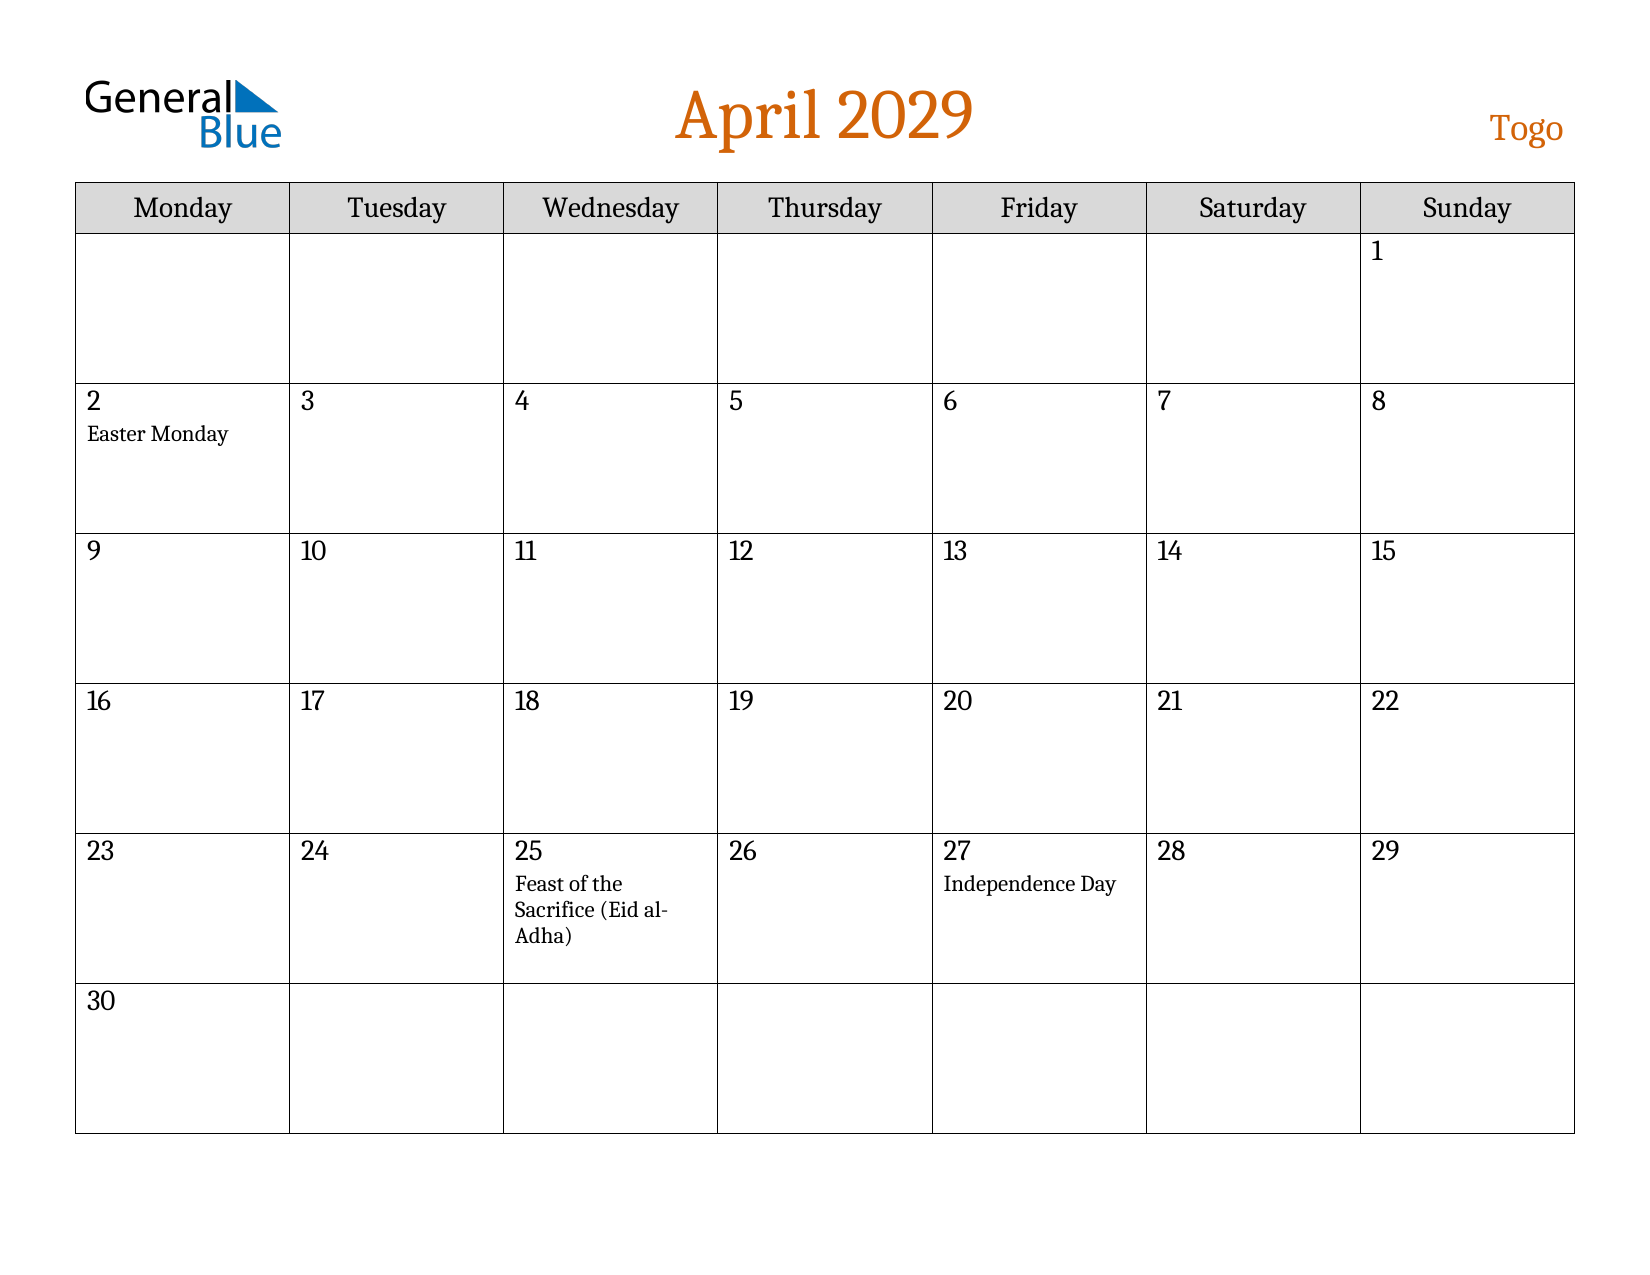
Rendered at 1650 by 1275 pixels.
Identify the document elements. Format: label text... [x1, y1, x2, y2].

table_cell 10 [290, 534, 503, 570]
table_cell [933, 270, 1146, 383]
table_cell [504, 270, 717, 383]
table_cell 13 [933, 534, 1146, 570]
table_cell 18 [504, 684, 717, 720]
table_cell [1361, 984, 1574, 1020]
table_cell [718, 570, 932, 683]
table_cell [933, 720, 1146, 833]
table_cell 22 [1361, 684, 1574, 720]
table_cell [1147, 234, 1360, 270]
table_cell [933, 570, 1146, 683]
table_cell [76, 270, 289, 383]
table_cell 24 [290, 834, 503, 870]
table_cell [718, 870, 932, 983]
table_cell 28 [1147, 834, 1360, 870]
table_cell 29 [1361, 834, 1574, 870]
table_cell [1147, 420, 1360, 533]
table_cell [933, 420, 1146, 533]
table_cell [76, 570, 289, 683]
table_cell Monday [76, 183, 289, 233]
table_cell 7 [1147, 384, 1360, 420]
table_cell 5 [718, 384, 932, 420]
table_cell 6 [933, 384, 1146, 420]
table_cell [504, 984, 717, 1020]
table_cell Thursday [718, 183, 932, 233]
table_cell [76, 234, 289, 270]
table_cell 4 [504, 384, 717, 420]
table_cell 25 [504, 834, 717, 870]
table_cell [718, 984, 932, 1020]
table_cell [76, 1020, 289, 1133]
table_cell [76, 870, 289, 983]
table_cell 30 [76, 984, 289, 1020]
table_cell 19 [718, 684, 932, 720]
table_cell 21 [1147, 684, 1360, 720]
table_cell [718, 420, 932, 533]
table_cell [1147, 570, 1360, 683]
table_cell Feast of the Sacrifice (Eid al-Adha) [504, 870, 717, 983]
table_cell 20 [933, 684, 1146, 720]
table_cell Friday [933, 183, 1146, 233]
table_cell 23 [76, 834, 289, 870]
table_cell [504, 720, 717, 833]
table_cell [933, 984, 1146, 1020]
table_cell 16 [76, 684, 289, 720]
table_cell Easter Monday [76, 420, 289, 533]
table_header Togo [1146, 75, 1574, 182]
table_cell 11 [504, 534, 717, 570]
table_cell Sunday [1361, 183, 1574, 233]
table_cell 17 [290, 684, 503, 720]
table_cell [1147, 270, 1360, 383]
table_cell [1361, 720, 1574, 833]
table_cell [1147, 720, 1360, 833]
table_cell [718, 1020, 932, 1133]
table_cell 12 [718, 534, 932, 570]
table_cell [290, 270, 503, 383]
table_cell 3 [290, 384, 503, 420]
table_cell [290, 984, 503, 1020]
table_cell 14 [1147, 534, 1360, 570]
table_cell [933, 234, 1146, 270]
table_cell [718, 720, 932, 833]
table_cell [933, 1020, 1146, 1133]
table_cell 2 [76, 384, 289, 420]
table_cell [1361, 270, 1574, 383]
table_cell [1147, 1020, 1360, 1133]
table_cell [1361, 1020, 1574, 1133]
table_cell [1361, 570, 1574, 683]
table_cell Independence Day [933, 870, 1146, 983]
table_cell [1147, 984, 1360, 1020]
table_cell Saturday [1147, 183, 1360, 233]
table_cell [290, 870, 503, 983]
table_header [76, 75, 503, 182]
table_cell [1361, 870, 1574, 983]
table_header April 2029 [504, 75, 1146, 182]
table_cell Wednesday [504, 183, 717, 233]
table_cell [76, 720, 289, 833]
table_cell [290, 720, 503, 833]
table_cell [290, 420, 503, 533]
table_cell 1 [1361, 234, 1574, 270]
table_cell [504, 570, 717, 683]
table_cell [1147, 870, 1360, 983]
table_cell [290, 1020, 503, 1133]
table_cell 26 [718, 834, 932, 870]
table_cell Tuesday [290, 183, 503, 233]
table_cell [1361, 420, 1574, 533]
table_cell [504, 420, 717, 533]
table_cell 27 [933, 834, 1146, 870]
table_cell [718, 270, 932, 383]
table_cell [718, 234, 932, 270]
table_cell [504, 234, 717, 270]
table_cell [290, 234, 503, 270]
table_cell [290, 570, 503, 683]
table_cell 15 [1361, 534, 1574, 570]
table_cell [504, 1020, 717, 1133]
table_cell 9 [76, 534, 289, 570]
table_cell 8 [1361, 384, 1574, 420]
picture [86, 80, 281, 148]
